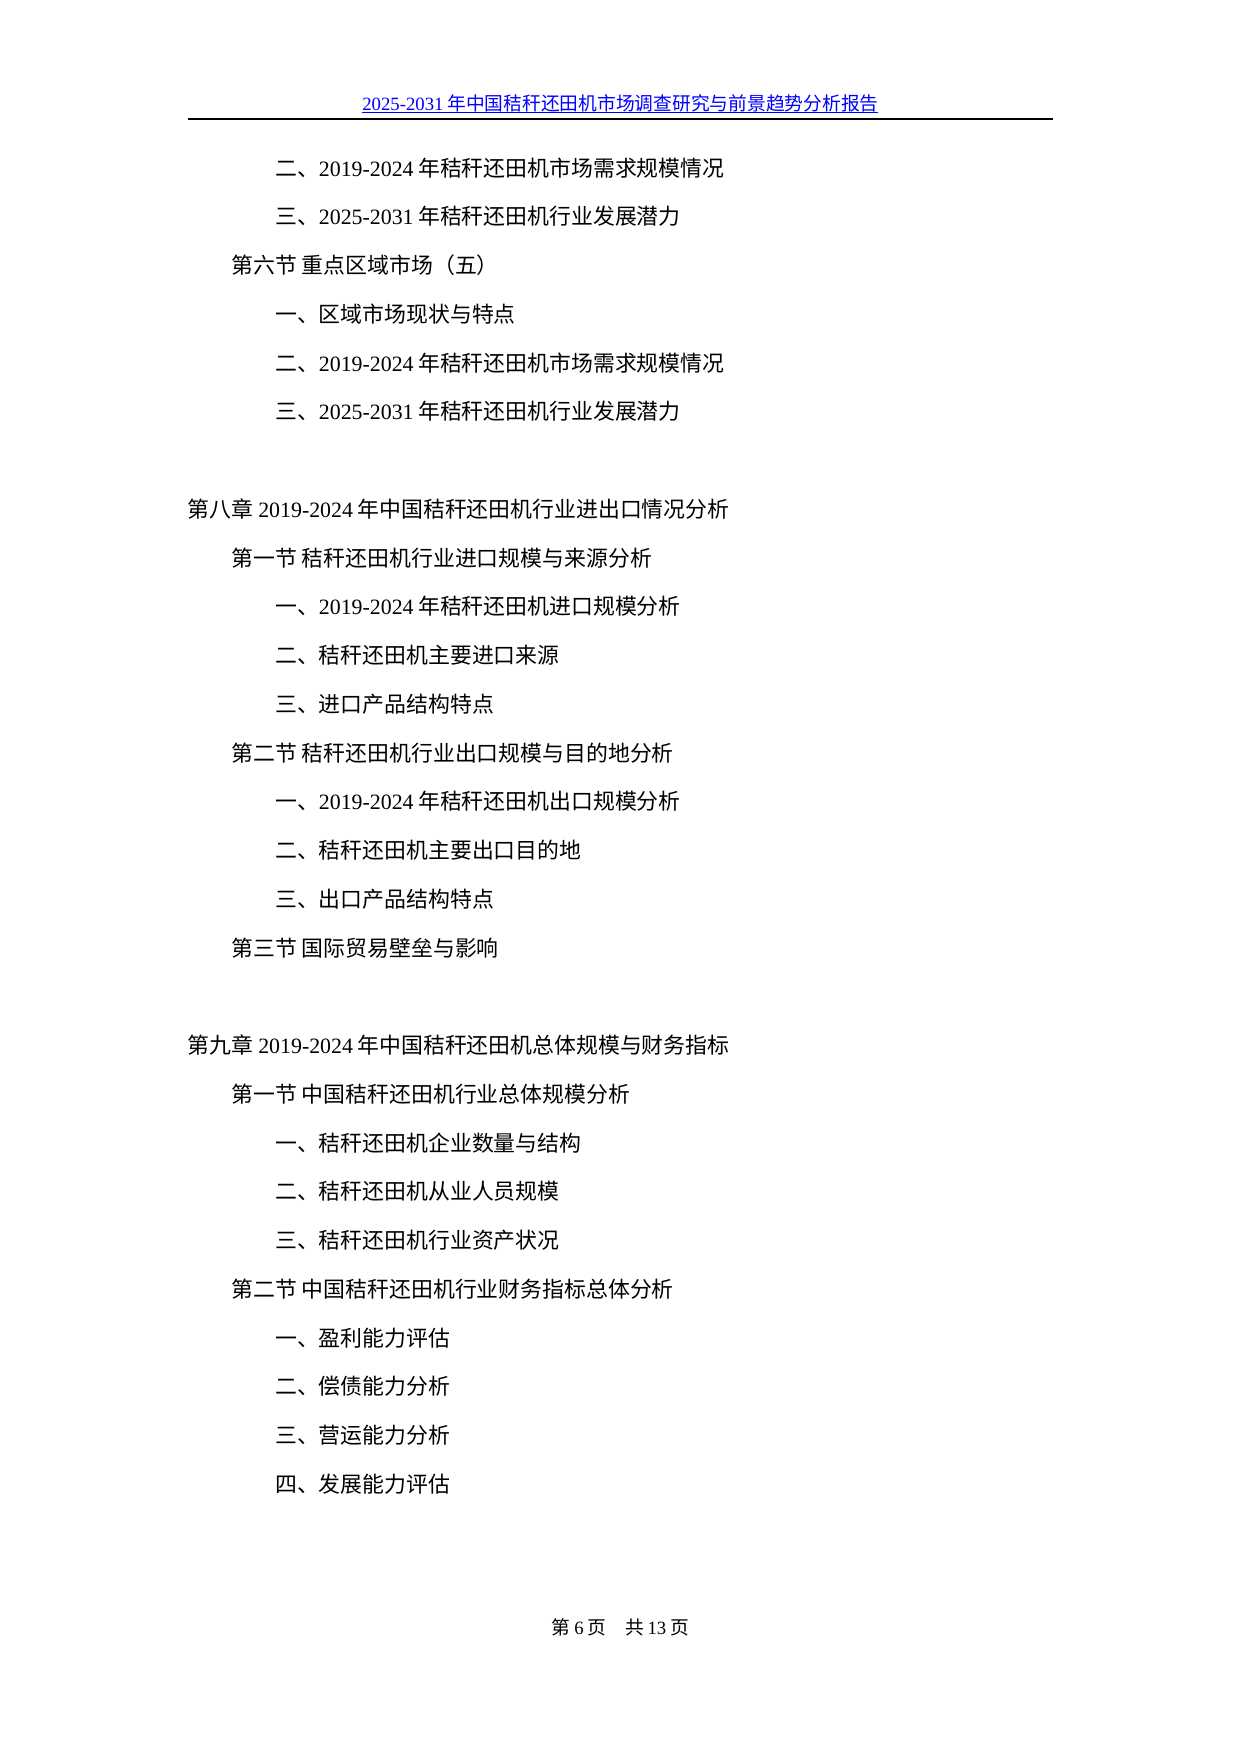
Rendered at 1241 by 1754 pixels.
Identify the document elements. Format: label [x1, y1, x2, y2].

text [187, 150, 1053, 1499]
